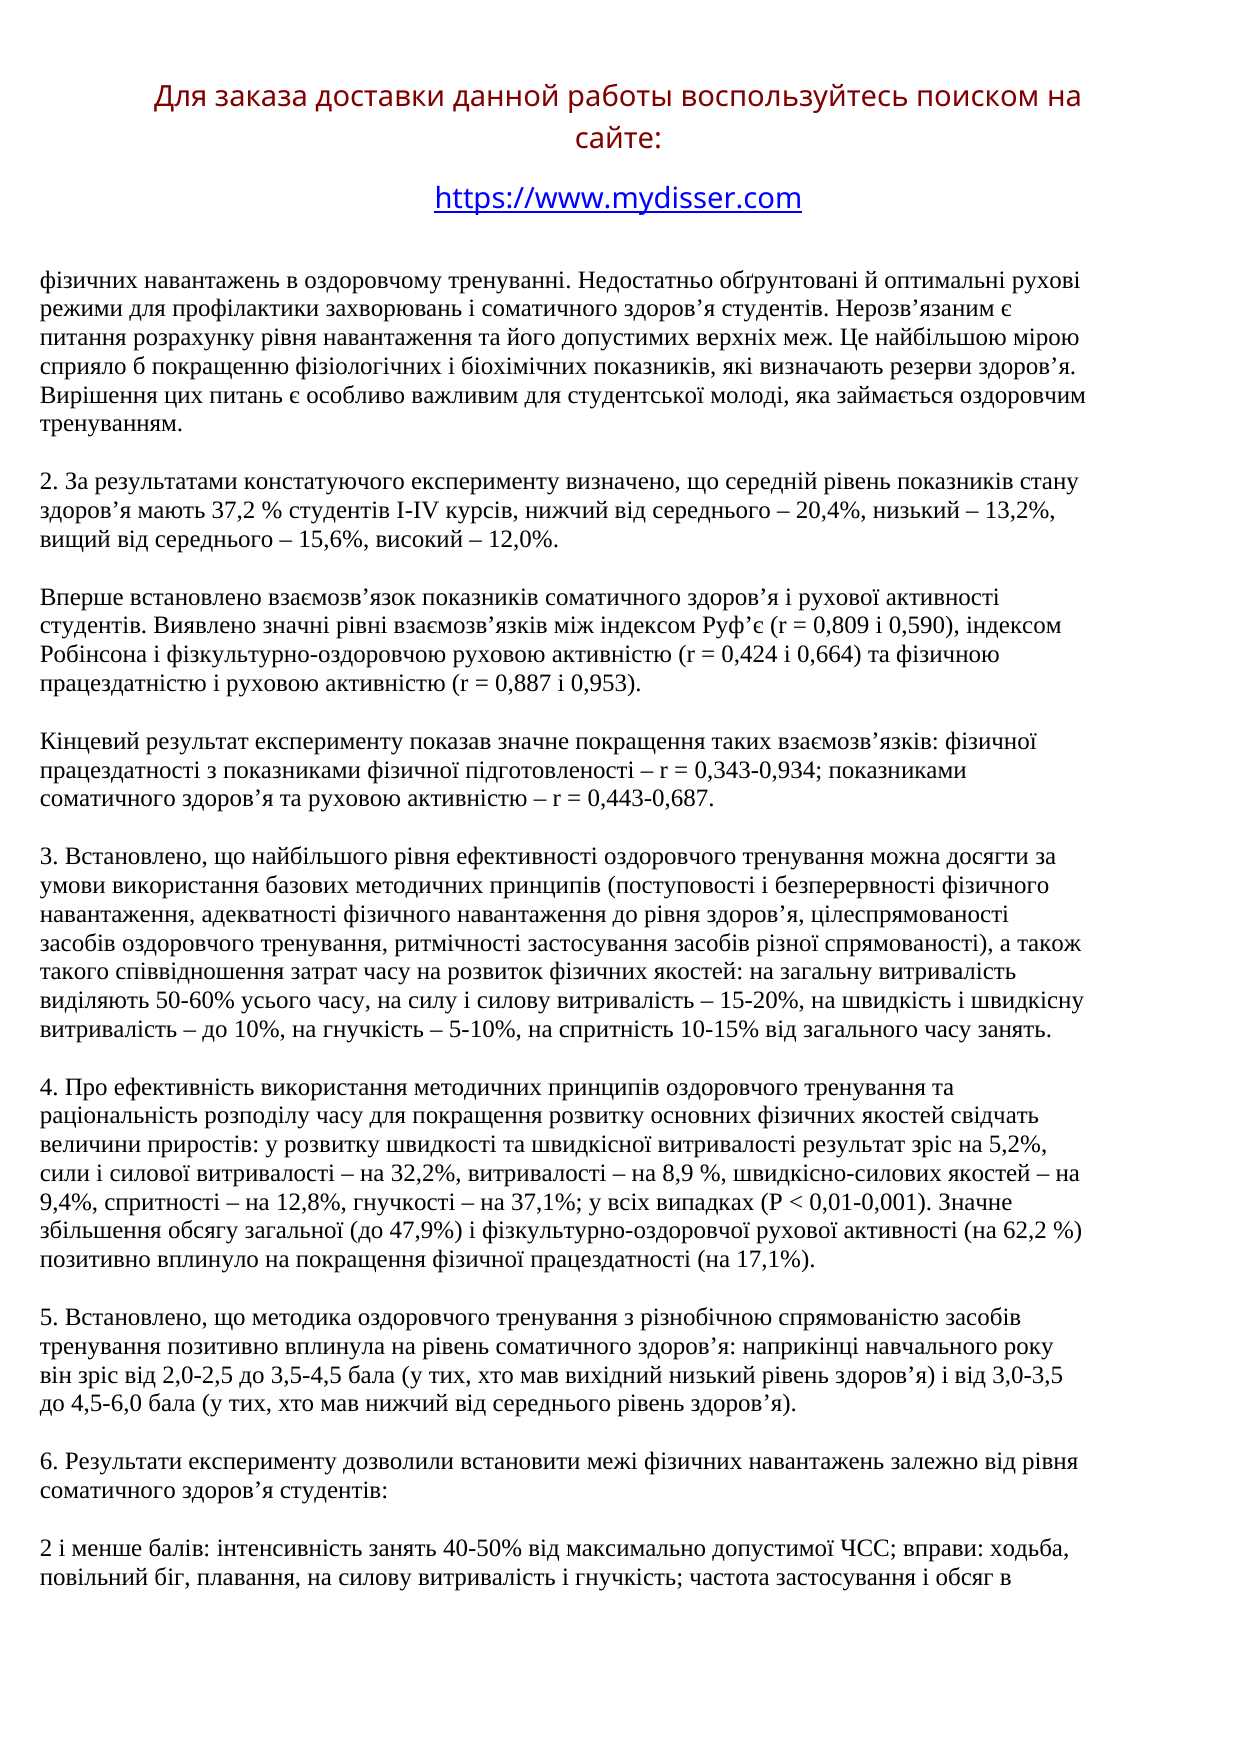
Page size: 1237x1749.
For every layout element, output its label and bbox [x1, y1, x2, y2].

table_cell [40, 236, 1086, 1591]
